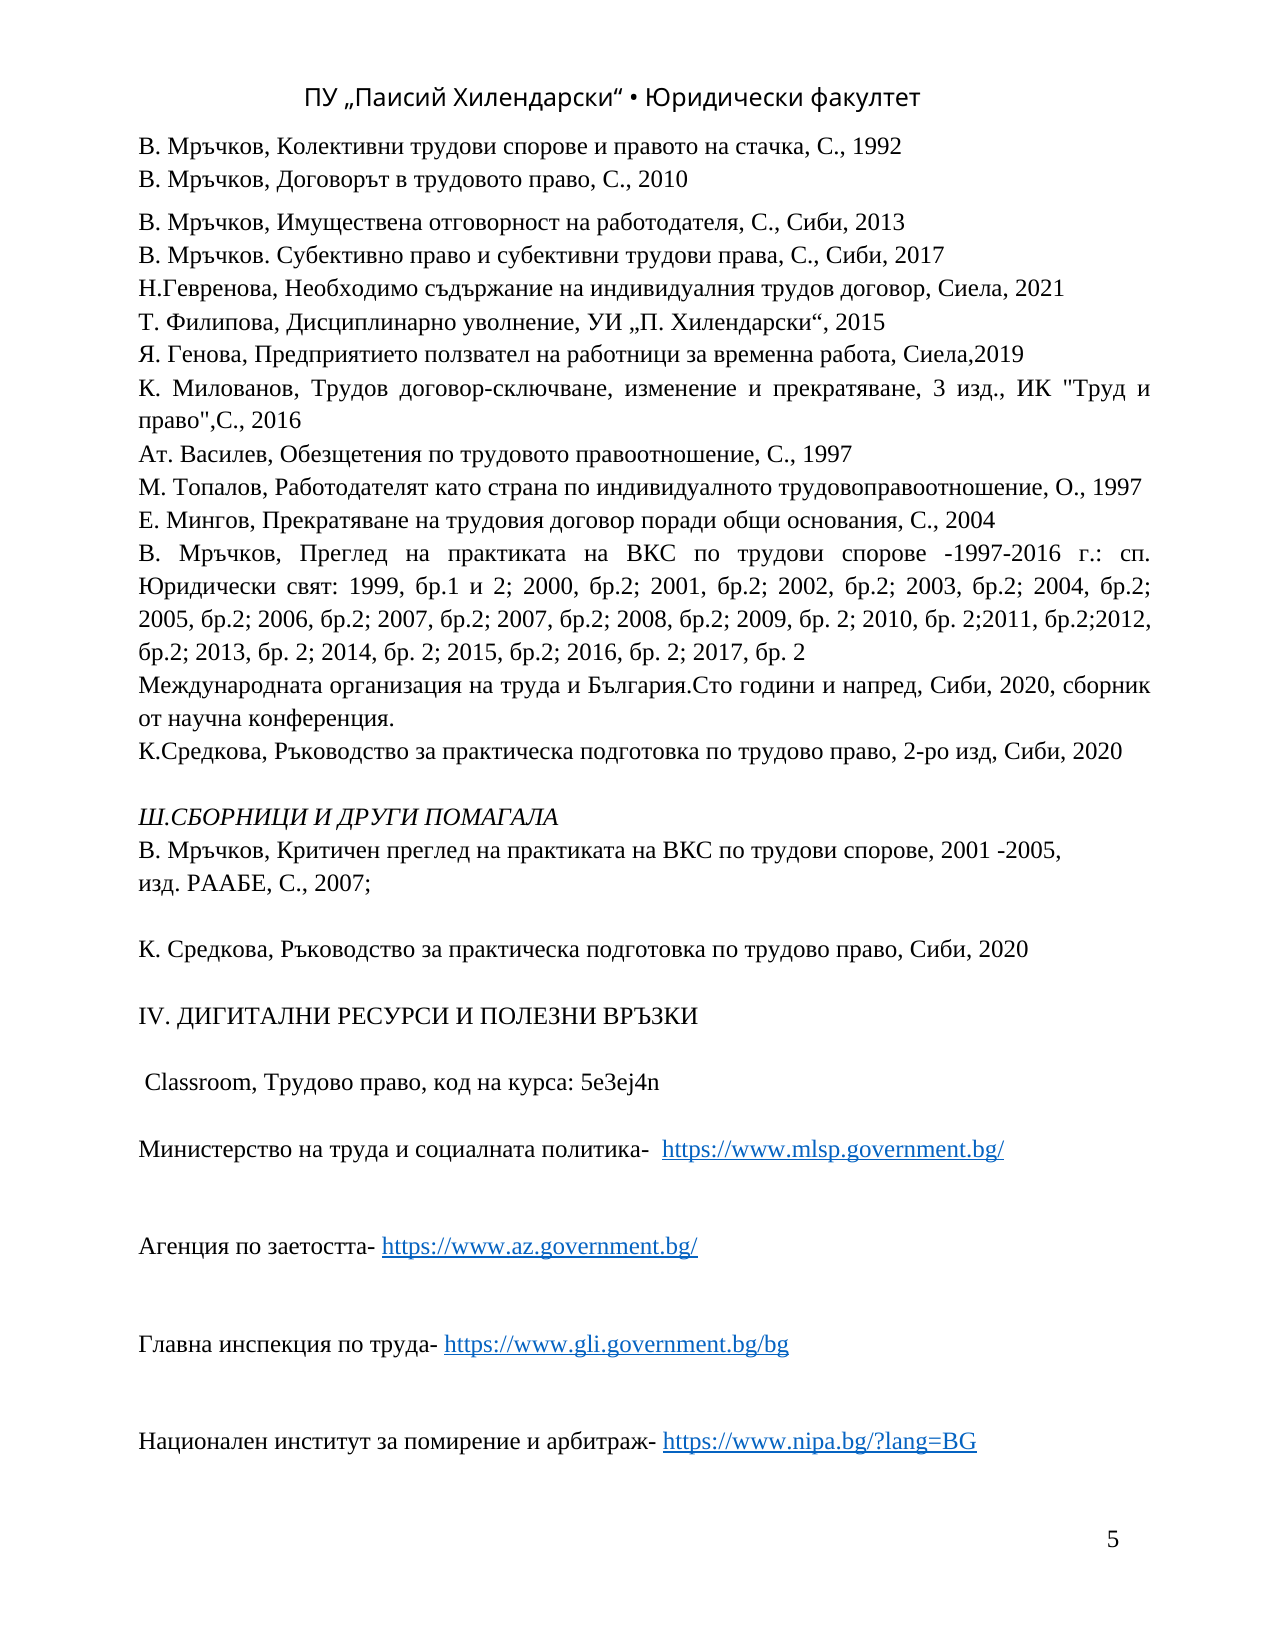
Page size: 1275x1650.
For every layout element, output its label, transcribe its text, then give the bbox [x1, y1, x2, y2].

text Т. Филипова, Дисциплинарно уволнение, УИ „П. Хилендарски“, 2015 [138, 307, 1152, 335]
text Н.Гевренова, Необходимо съдържание на индивидуалния трудов договор, Сиела, 2021 [138, 273, 1152, 302]
text В. Мръчков, Имуществена отговорност на работодателя, С., Сиби, 2013 [138, 207, 1152, 236]
text Национален институт за помирение и арбитраж- https://www.nipa.bg/?lang=BG [138, 1426, 1152, 1455]
text Е. Мингов, Прекратяване на трудовия договор поради общи основания, С., 2004 [138, 505, 1152, 533]
text К. Средкова, Ръководство за практическа подготовка по трудово право, Сиби, 2020 [138, 934, 1152, 963]
text Ш.СБОРНИЦИ И ДРУГИ ПОМАГАЛА [138, 802, 1152, 831]
text К.Средкова, Ръководство за практическа подготовка по трудово право, 2-ро изд, Сиби, 2020 [138, 736, 1152, 764]
text Ат. Василев, Обезщетения по трудовото правоотношение, С., 1997 [138, 439, 1152, 467]
text IV. ДИГИТАЛНИ РЕСУРСИ И ПОЛЕЗНИ ВРЪЗКИ [138, 1001, 1152, 1030]
text Международната организация на труда и България.Сто години и напред, Сиби, 2020, сборник от научна конференция. [138, 670, 1152, 732]
text Министерство на труда и социалната политика- https://www.mlsp.government.bg/ [138, 1134, 1152, 1162]
text В. Мръчков, Колективни трудови спорове и правото на стачка, С., 1992 [138, 131, 1152, 160]
text К. Милованов, Трудов договор-сключване, изменение и прекратяване, 3 изд., ИК "Труд и право",С., 2016 [138, 373, 1152, 434]
text В. Мръчков. Субективно право и субективни трудови права, С., Сиби, 2017 [138, 241, 1152, 269]
text В. Мръчков, Преглед на практиката на ВКС по трудови спорове -1997-2016 г.: сп. Юридически свят: 1999, бр.1 и 2; 2000, бр.2; 2001, бр.2; 2002, бр.2; 2003, бр.2; 2004, бр.2; 2005, бр.2; 2006, бр.2; 2007, бр.2; 2007, бр.2; 2008, бр.2; 2009, бр. 2; 2010, бр. 2;2011, бр.2;2012, бр.2; 2013, бр. 2; 2014, бр. 2; 2015, бр.2; 2016, бр. 2; 2017, бр. 2 [138, 538, 1152, 666]
text В. Мръчков, Договорът в трудовото право, С., 2010 [138, 164, 1152, 193]
text Агенция по заетостта- https://www.az.government.bg/ [138, 1231, 1152, 1260]
text В. Мръчков, Критичен преглед на практиката на ВКС по трудови спорове, 2001 -2005, [138, 835, 1152, 864]
text М. Топалов, Работодателят като страна по индивидуалното трудовоправоотношение, О., 1997 [138, 472, 1152, 500]
text изд. РААБЕ, С., 2007; [138, 868, 1152, 897]
text Я. Генова, Предприятието ползвател на работници за временна работа, Сиела,2019 [138, 339, 1152, 368]
text Classroom, Трудово право, код на курса: 5e3ej4n [138, 1067, 1152, 1096]
text Главна инспекция по труда- https://www.gli.government.bg/bg [138, 1329, 1152, 1358]
